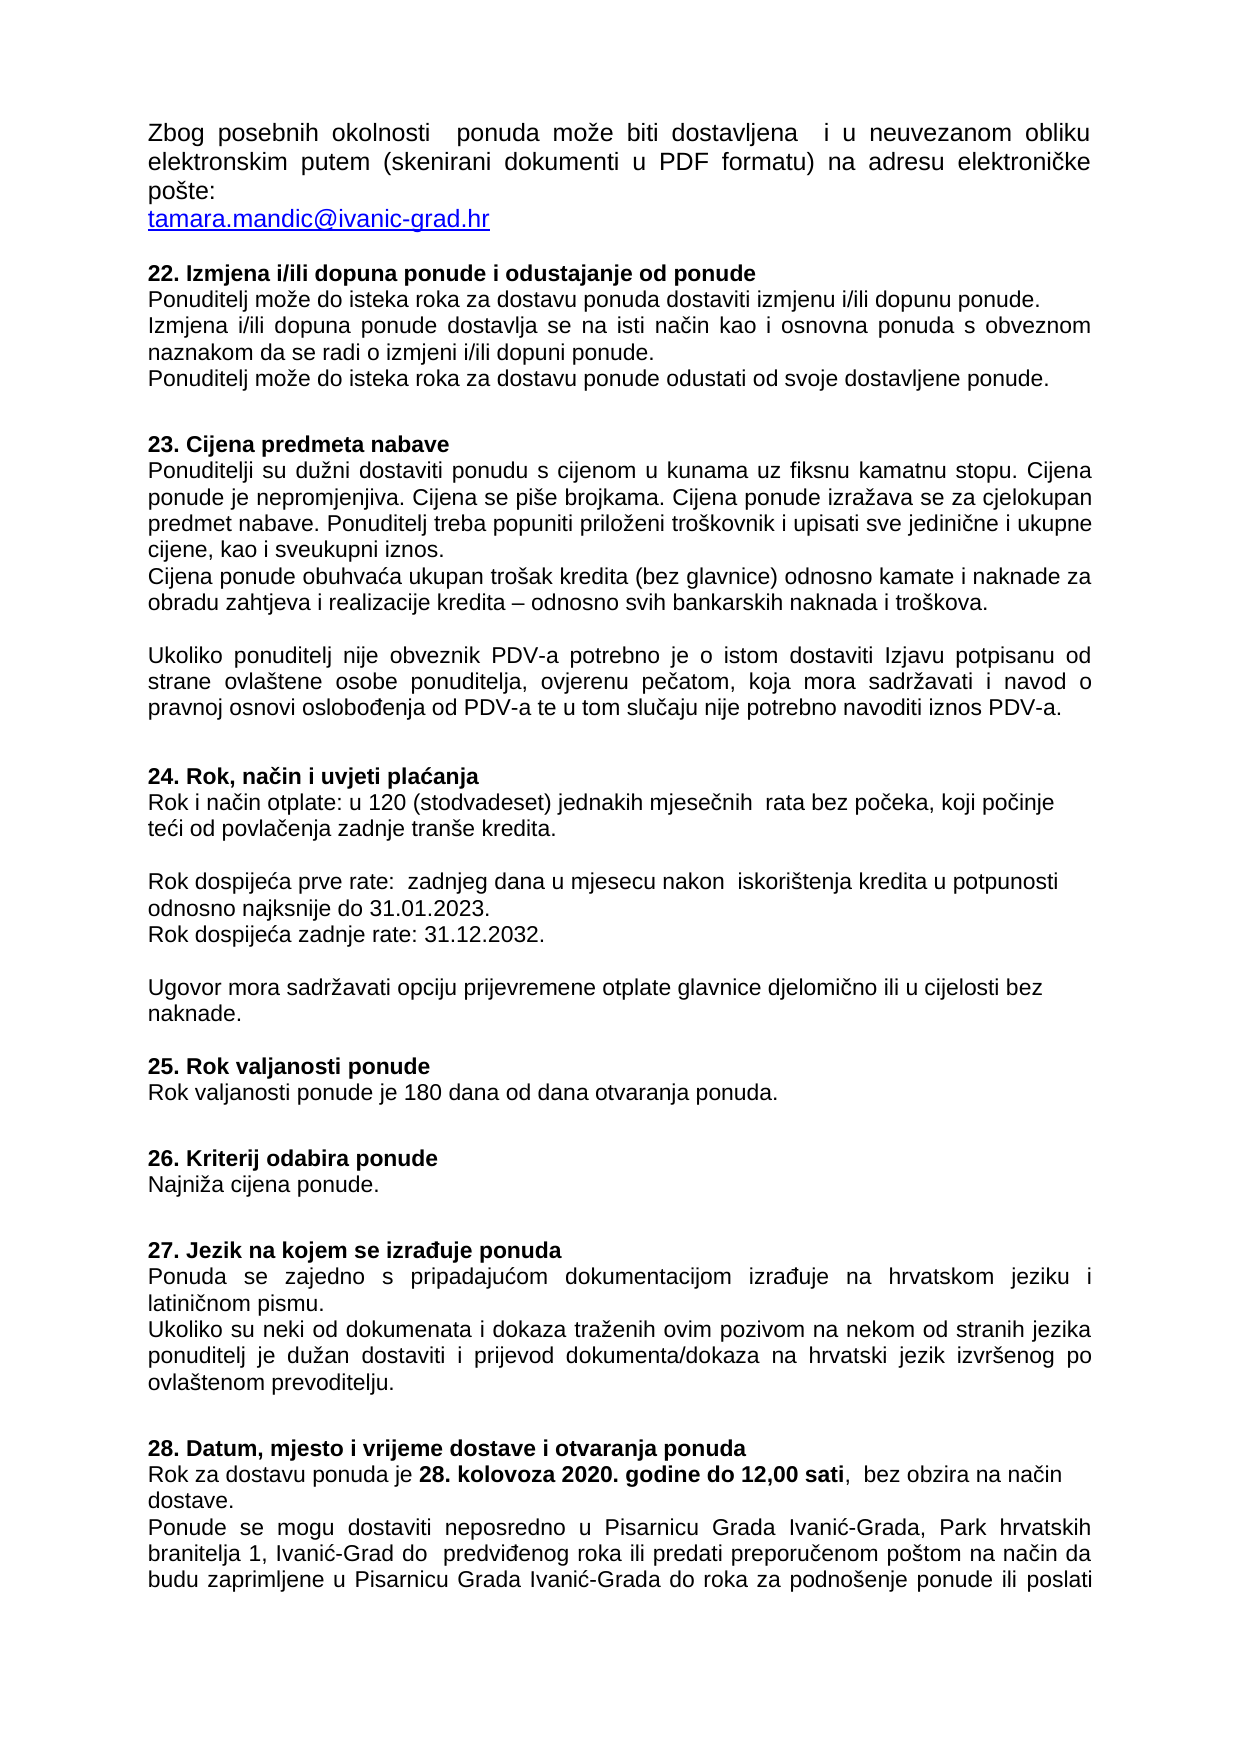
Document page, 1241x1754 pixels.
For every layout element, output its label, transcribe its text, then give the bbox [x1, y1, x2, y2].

text Rok valjanosti ponude je 180 dana od dana otvaranja ponuda. [148, 1079, 1093, 1105]
text 26. Kriterij odabira ponude [148, 1145, 1093, 1171]
text 27. Jezik na kojem se izrađuje ponuda [148, 1237, 1093, 1263]
text Rok i način otplate: u 120 (stodvadeset) jednakih mjesečnih rata bez počeka, koji počinje teći od povlačenja zadnje tranše kredita. [148, 789, 1093, 842]
text Ukoliko ponuditelj nije obveznik PDV-a potrebno je o istom dostaviti Izjavu potpisanu od strane ovlaštene osobe ponuditelja, ovjerenu pečatom, koja mora sadržavati i navod o pravnoj osnovi oslobođenja od PDV-a te u tom slučaju nije potrebno navoditi iznos PDV-a. [148, 642, 1093, 721]
text Najniža cijena ponude. [148, 1171, 1093, 1197]
text Ugovor mora sadržavati opciju prijevremene otplate glavnice djelomično ili u cijelosti bez naknade. [148, 973, 1093, 1026]
text Ponuditelj može do isteka roka za dostavu ponude odustati od svoje dostavljene ponude. [148, 365, 1093, 391]
text 25. Rok valjanosti ponude [148, 1053, 1093, 1079]
text Ponuditelj može do isteka roka za dostavu ponuda dostaviti izmjenu i/ili dopunu ponude. [148, 286, 1093, 312]
text Cijena ponude obuhvaća ukupan trošak kredita (bez glavnice) odnosno kamate i naknade za obradu zahtjeva i realizacije kredita – odnosno svih bankarskih naknada i troškova. [148, 563, 1093, 615]
text 24. Rok, način i uvjeti plaćanja [148, 763, 1093, 789]
text Rok za dostavu ponuda je 28. kolovoza 2020. godine do 12,00 sati, bez obzira na način dostave. [148, 1461, 1093, 1514]
text Ukoliko su neki od dokumenata i dokaza traženih ovim pozivom na nekom od stranih jezika ponuditelj je dužan dostaviti i prijevod dokumenta/dokaza na hrvatski jezik izvršenog po ovlaštenom prevoditelju. [148, 1316, 1093, 1395]
text 23. Cijena predmeta nabave [148, 431, 1093, 457]
text Zbog posebnih okolnosti ponuda može biti dostavljena i u neuvezanom obliku elektronskim putem (skenirani dokumenti u PDF formatu) na adresu elektroničke pošte: [148, 118, 1093, 204]
text Rok dospijeća zadnje rate: 31.12.2032. [148, 921, 1093, 947]
text tamara.mandic@ivanic-grad.hr [148, 204, 1093, 233]
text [148, 1514, 1093, 1593]
text Ponuda se zajedno s pripadajućom dokumentacijom izrađuje na hrvatskom jeziku i latiničnom pismu. [148, 1263, 1093, 1316]
text Izmjena i/ili dopuna ponude dostavlja se na isti način kao i osnovna ponuda s obveznom naznakom da se radi o izmjeni i/ili dopuni ponude. [148, 312, 1093, 365]
text Rok dospijeća prve rate: zadnjeg dana u mjesecu nakon iskorištenja kredita u potpunosti odnosno najksnije do 31.01.2023. [148, 868, 1093, 921]
text Ponuditelji su dužni dostaviti ponudu s cijenom u kunama uz fiksnu kamatnu stopu. Cijena ponude je nepromjenjiva. Cijena se piše brojkama. Cijena ponude izražava se za cjelokupan predmet nabave. Ponuditelj treba popuniti priloženi troškovnik i upisati sve jedinične i ukupne cijene, kao i sveukupni iznos. [148, 457, 1093, 563]
text 28. Datum, mjesto i vrijeme dostave i otvaranja ponuda [148, 1434, 1093, 1461]
text 22. Izmjena i/ili dopuna ponude i odustajanje od ponude [148, 259, 1093, 286]
